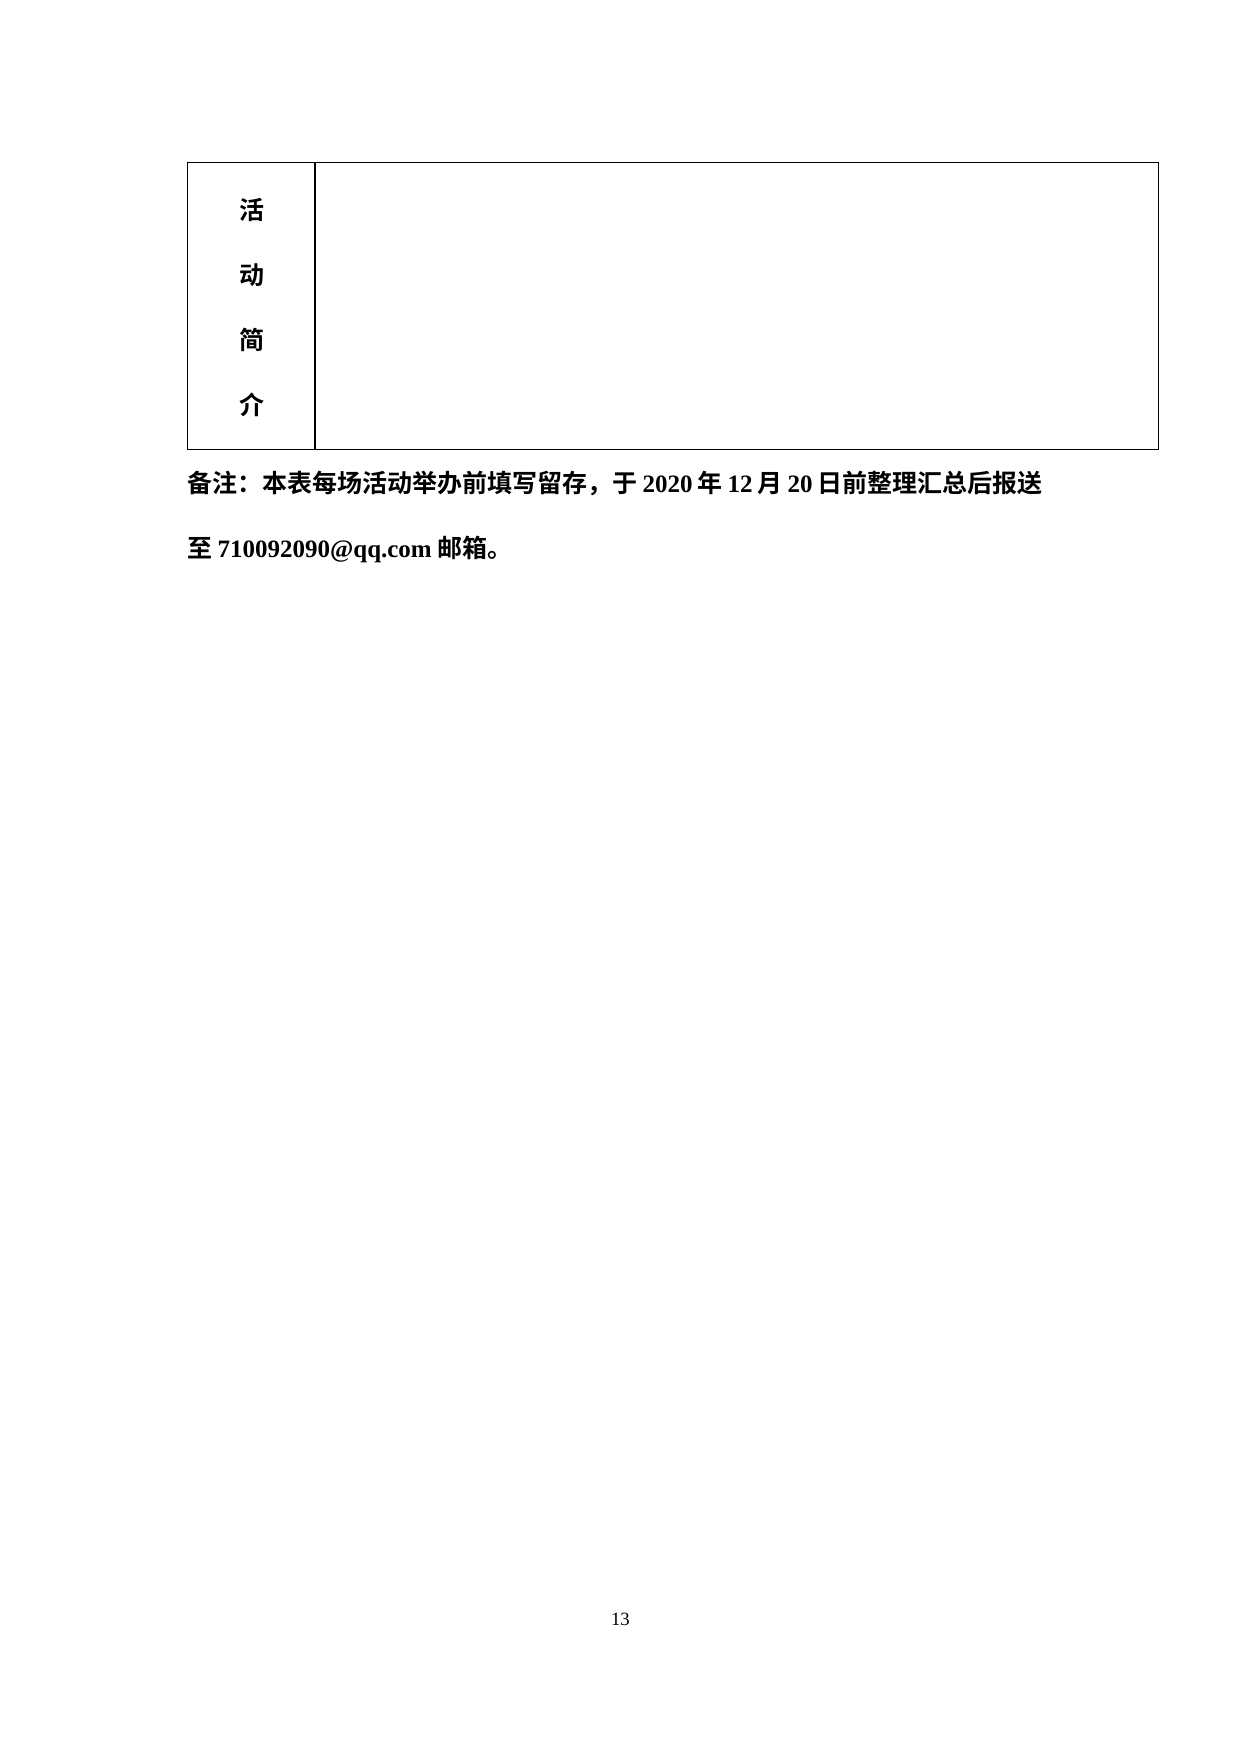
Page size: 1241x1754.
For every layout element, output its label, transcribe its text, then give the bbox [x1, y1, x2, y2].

text 备注：本表每场活动举办前填写留存，于2020年12月20日前整理汇总后报送至710092090@qq.com邮箱。 [187, 450, 1053, 579]
table_cell 活 动 简 介 [188, 163, 314, 448]
table_cell [316, 163, 1158, 448]
